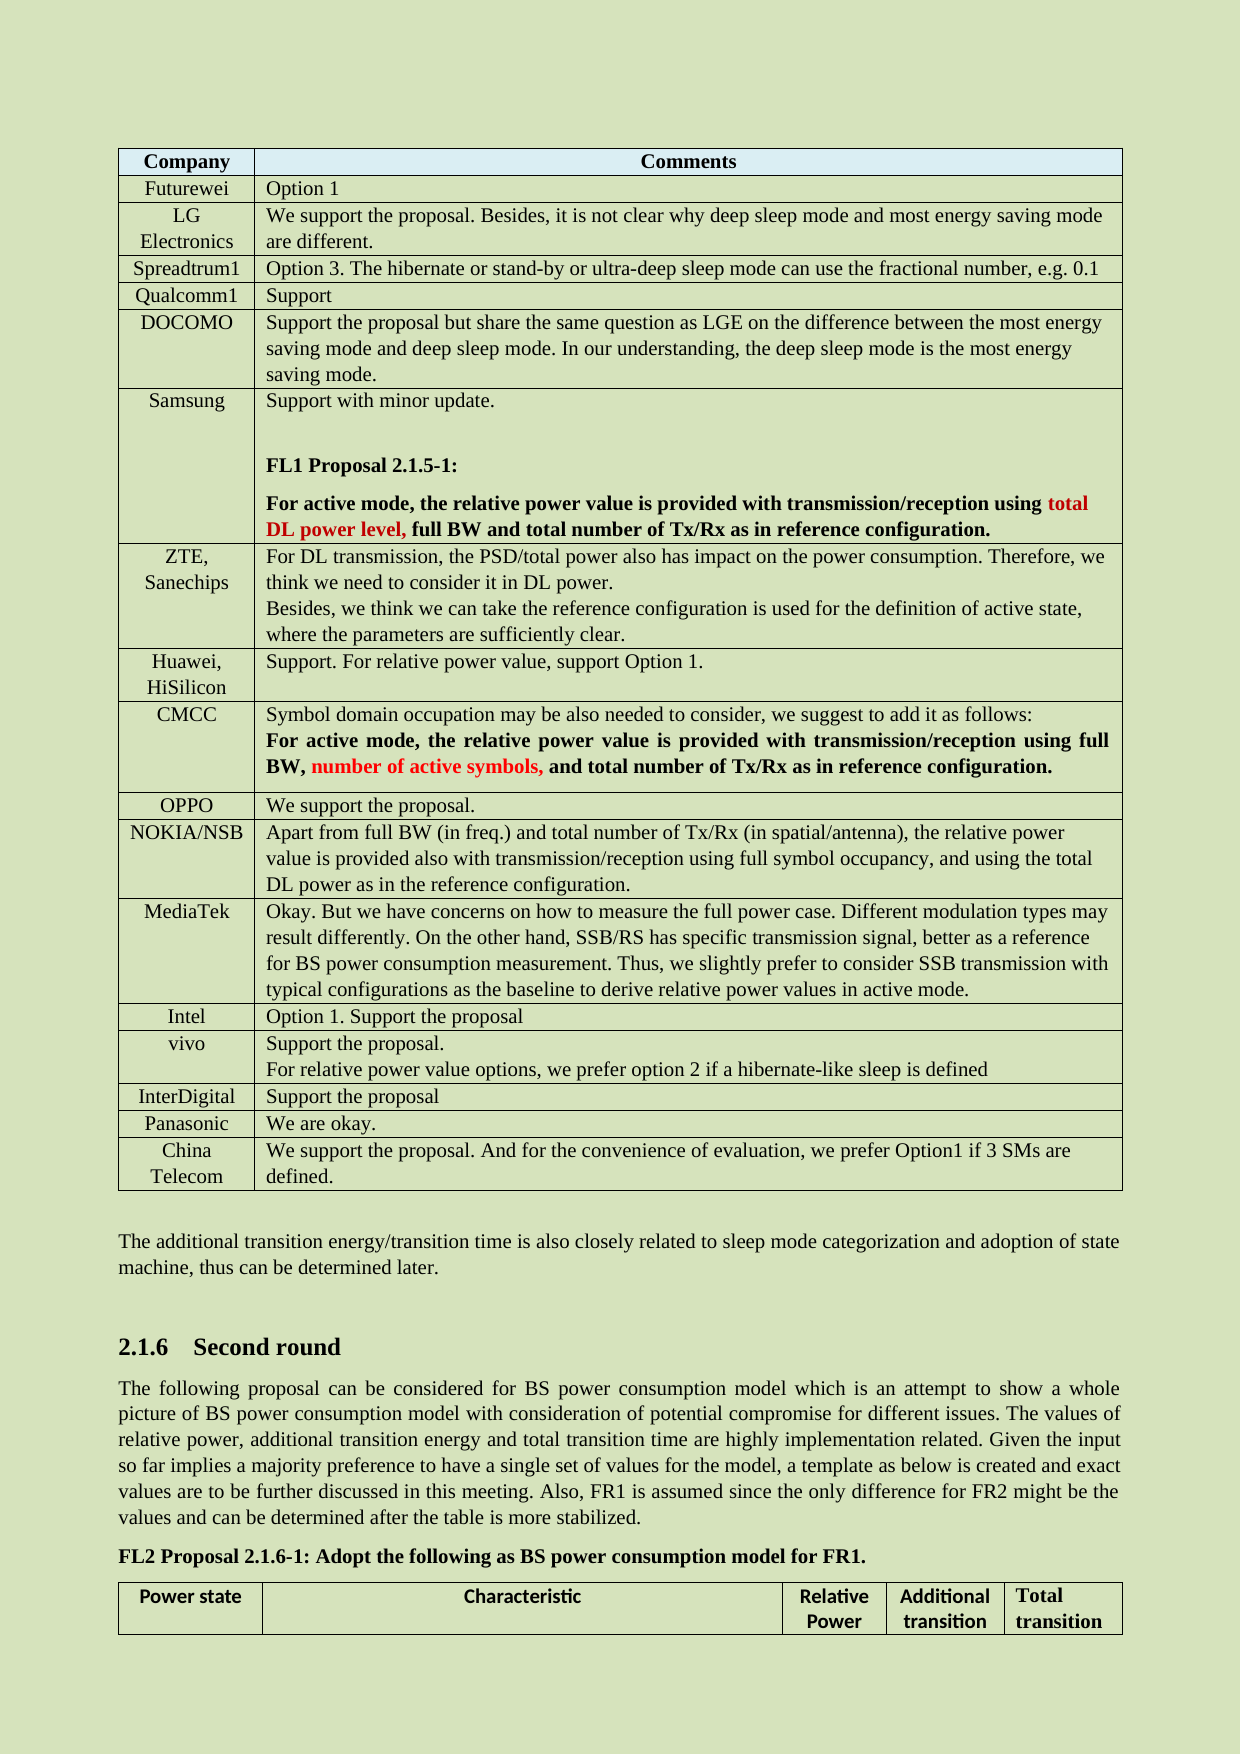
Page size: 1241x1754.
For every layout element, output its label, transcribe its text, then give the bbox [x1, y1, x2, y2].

table_cell Support [255, 283, 1122, 308]
table_cell Support the proposal but share the same question as LGE on the difference between the most energy saving mode and deep sleep mode. In our understanding, the deep sleep mode is the most energy saving mode. [255, 310, 1122, 387]
table_cell Apart from full BW (in freq.) and total number of Tx/Rx (in spatial/antenna), the relative power value is provided also with transmission/reception using full symbol occupancy, and using the total DL power as in the reference configuration. [255, 820, 1122, 898]
table_header Characteristic [263, 1583, 782, 1634]
table_cell DOCOMO [119, 310, 254, 387]
table_cell Option 1. Support the proposal [255, 1004, 1122, 1030]
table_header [1005, 1583, 1122, 1634]
text FL2 Proposal 2.1.6-1: Adopt the following as BS power consumption model for FR1. [118, 1543, 1122, 1568]
table_cell China Telecom [119, 1138, 254, 1189]
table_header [887, 1583, 1004, 1634]
table_cell Support the proposal [255, 1084, 1122, 1110]
table_cell Samsung [119, 389, 254, 543]
table_cell MediaTek [119, 899, 254, 1003]
table_cell Support. For relative power value, support Option 1. [255, 649, 1122, 701]
table_cell OPPO [119, 793, 254, 819]
table_cell We support the proposal. Besides, it is not clear why deep sleep mode and most energy saving mode are different. [255, 203, 1122, 254]
table_cell InterDigital [119, 1084, 254, 1110]
table_header Comments [255, 149, 1122, 175]
table_cell Support with minor update. FL1 Proposal 2.1.5-1: For active mode, the relative power value is provided with transmission/reception using total DL power level, full BW and total number of Tx/Rx as in reference configuration. [255, 389, 1122, 543]
table_cell Okay. But we have concerns on how to measure the full power case. Different modulation types may result differently. On the other hand, SSB/RS has specific transmission signal, better as a reference for BS power consumption measurement. Thus, we slightly prefer to consider SSB transmission with typical configurations as the baseline to derive relative power values in active mode. [255, 899, 1122, 1003]
table_cell Huawei, HiSilicon [119, 649, 254, 701]
table_cell LG Electronics [119, 203, 254, 254]
table_cell ZTE, Sanechips [119, 544, 254, 648]
table_cell Option 1 [255, 176, 1122, 202]
text The following proposal can be considered for BS power consumption model which is an attempt to show a whole picture of BS power consumption model with consideration of potential compromise for different issues. The values of relative power, additional transition energy and total transition time are highly implementation related. Given the input so far implies a majority preference to have a single set of values for the model, a template as below is created and exact values are to be further discussed in this meeting. Also, FR1 is assumed since the only difference for FR2 might be the values and can be determined after the table is more stabilized. [118, 1375, 1122, 1529]
table_cell We are okay. [255, 1111, 1122, 1137]
table_cell Futurewei [119, 176, 254, 202]
table_cell We support the proposal. [255, 793, 1122, 819]
text The additional transition energy/transition time is also closely related to sleep mode categorization and adoption of state machine, thus can be determined later. [118, 1229, 1122, 1279]
table_cell NOKIA/NSB [119, 820, 254, 898]
subtitle Second round [118, 1332, 1122, 1361]
table_cell Panasonic [119, 1111, 254, 1137]
table_cell Symbol domain occupation may be also needed to consider, we suggest to add it as follows: For active mode, the relative power value is provided with transmission/reception using full BW, number of active symbols, and total number of Tx/Rx as in reference configuration. [255, 702, 1122, 792]
table_cell vivo [119, 1031, 254, 1083]
table_cell CMCC [119, 702, 254, 792]
table_cell Spreadtrum1 [119, 256, 254, 282]
table_cell We support the proposal. And for the convenience of evaluation, we prefer Option1 if 3 SMs are defined. [255, 1138, 1122, 1189]
table_cell Option 3. The hibernate or stand-by or ultra-deep sleep mode can use the fractional number, e.g. 0.1 [255, 256, 1122, 282]
table_cell For DL transmission, the PSD/total power also has impact on the power consumption. Therefore, we think we need to consider it in DL power. Besides, we think we can take the reference configuration is used for the definition of active state, where the parameters are sufficiently clear. [255, 544, 1122, 648]
table_cell Support the proposal. For relative power value options, we prefer option 2 if a hibernate-like sleep is defined [255, 1031, 1122, 1083]
table_header Power state [119, 1583, 262, 1634]
table_cell Intel [119, 1004, 254, 1030]
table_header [783, 1583, 886, 1634]
table_cell Qualcomm1 [119, 283, 254, 308]
table_header Company [119, 149, 254, 175]
